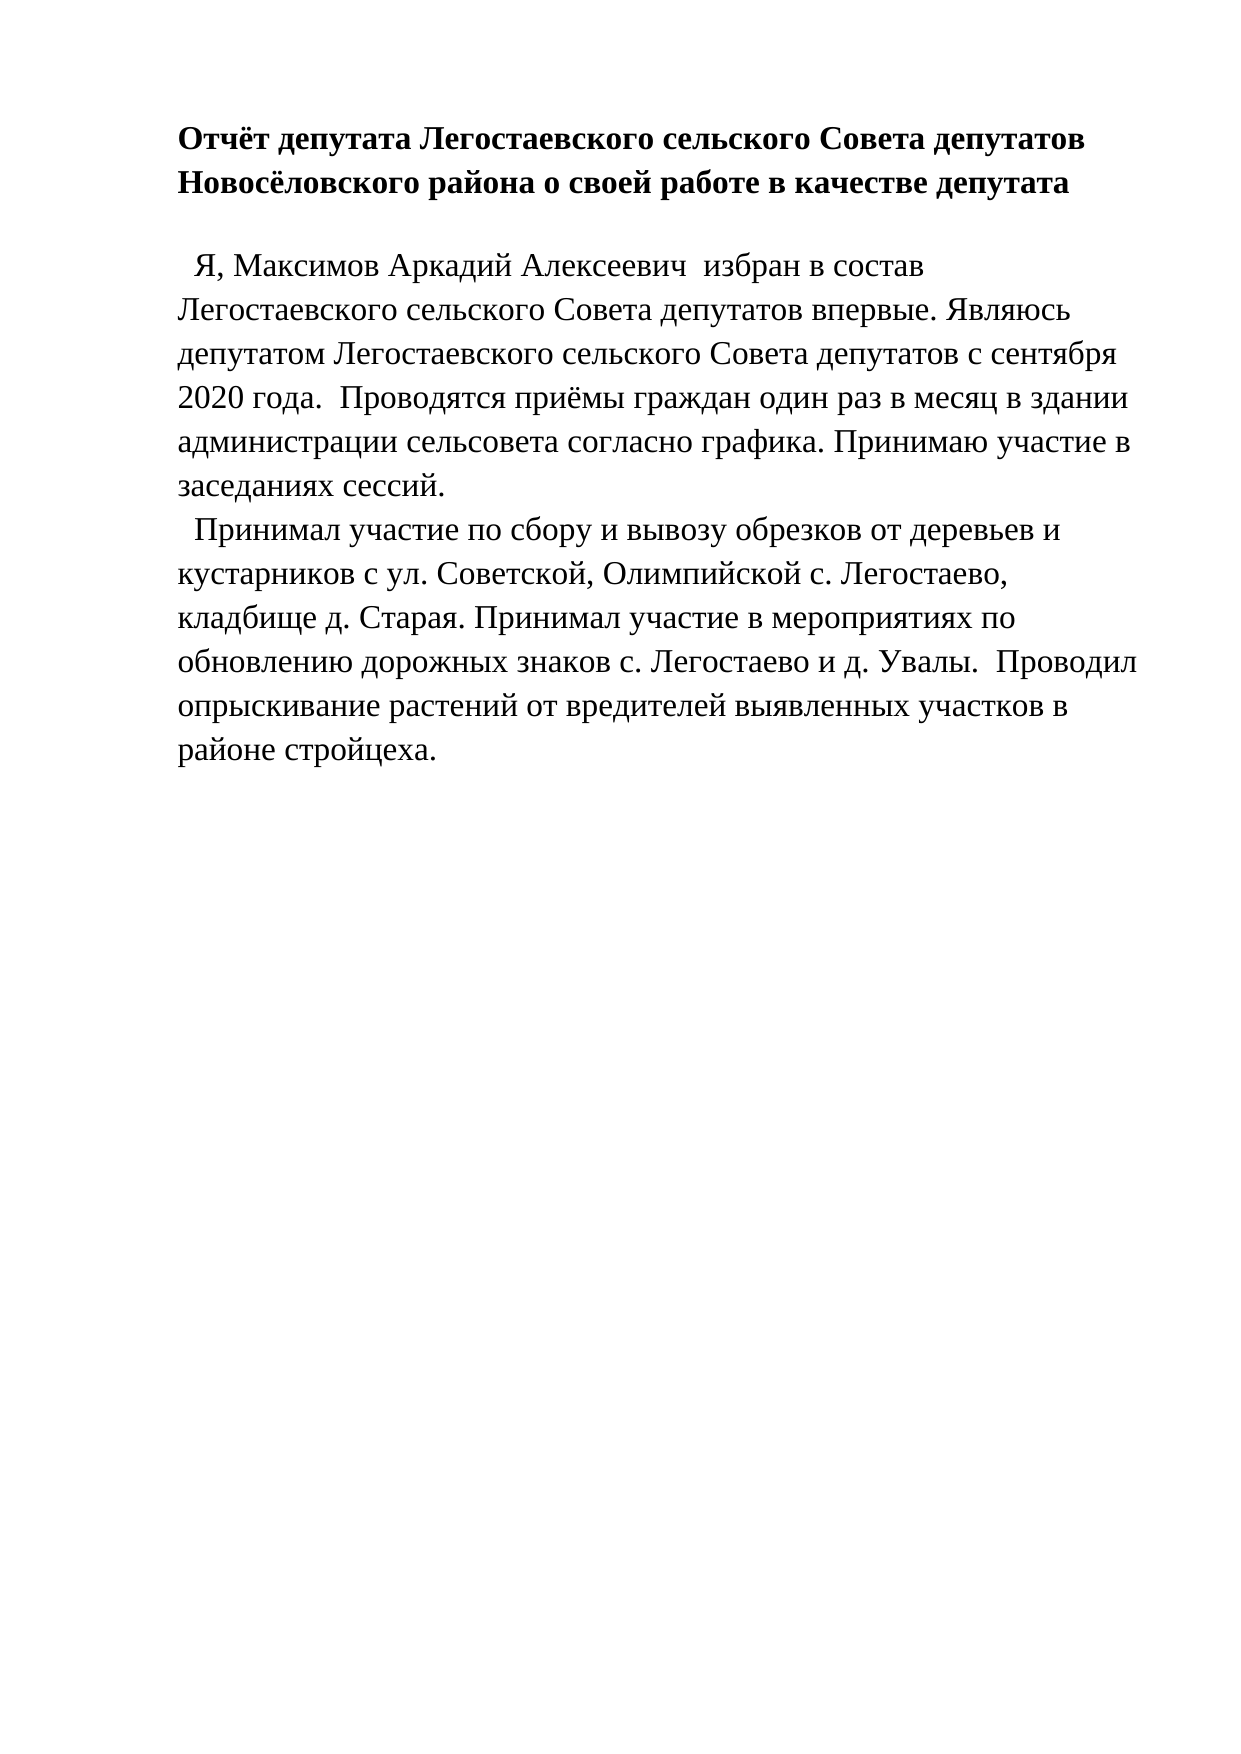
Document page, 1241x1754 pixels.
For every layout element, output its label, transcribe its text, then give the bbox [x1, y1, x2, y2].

text Отчёт депутата Легостаевского сельского Совета депутатов Новосёловского района о своей работе в качестве депутата Я, Максимов Аркадий Алексеевич избран в состав Легостаевского сельского Совета депутатов впервые. Являюсь депутатом Легостаевского сельского Совета депутатов с сентября 2020 года. Проводятся приёмы граждан один раз в месяц в здании администрации сельсовета согласно графика. Принимаю участие в заседаниях сессий. Принимал участие по сбору и вывозу обрезков от деревьев и кустарников с ул. Советской, Олимпийской с. Легостаево, кладбище д. Старая. Принимал участие в мероприятиях по обновлению дорожных знаков с. Легостаево и д. Увалы. Проводил опрыскивание растений от вредителей выявленных участков в районе стройцеха. [177, 118, 1152, 768]
